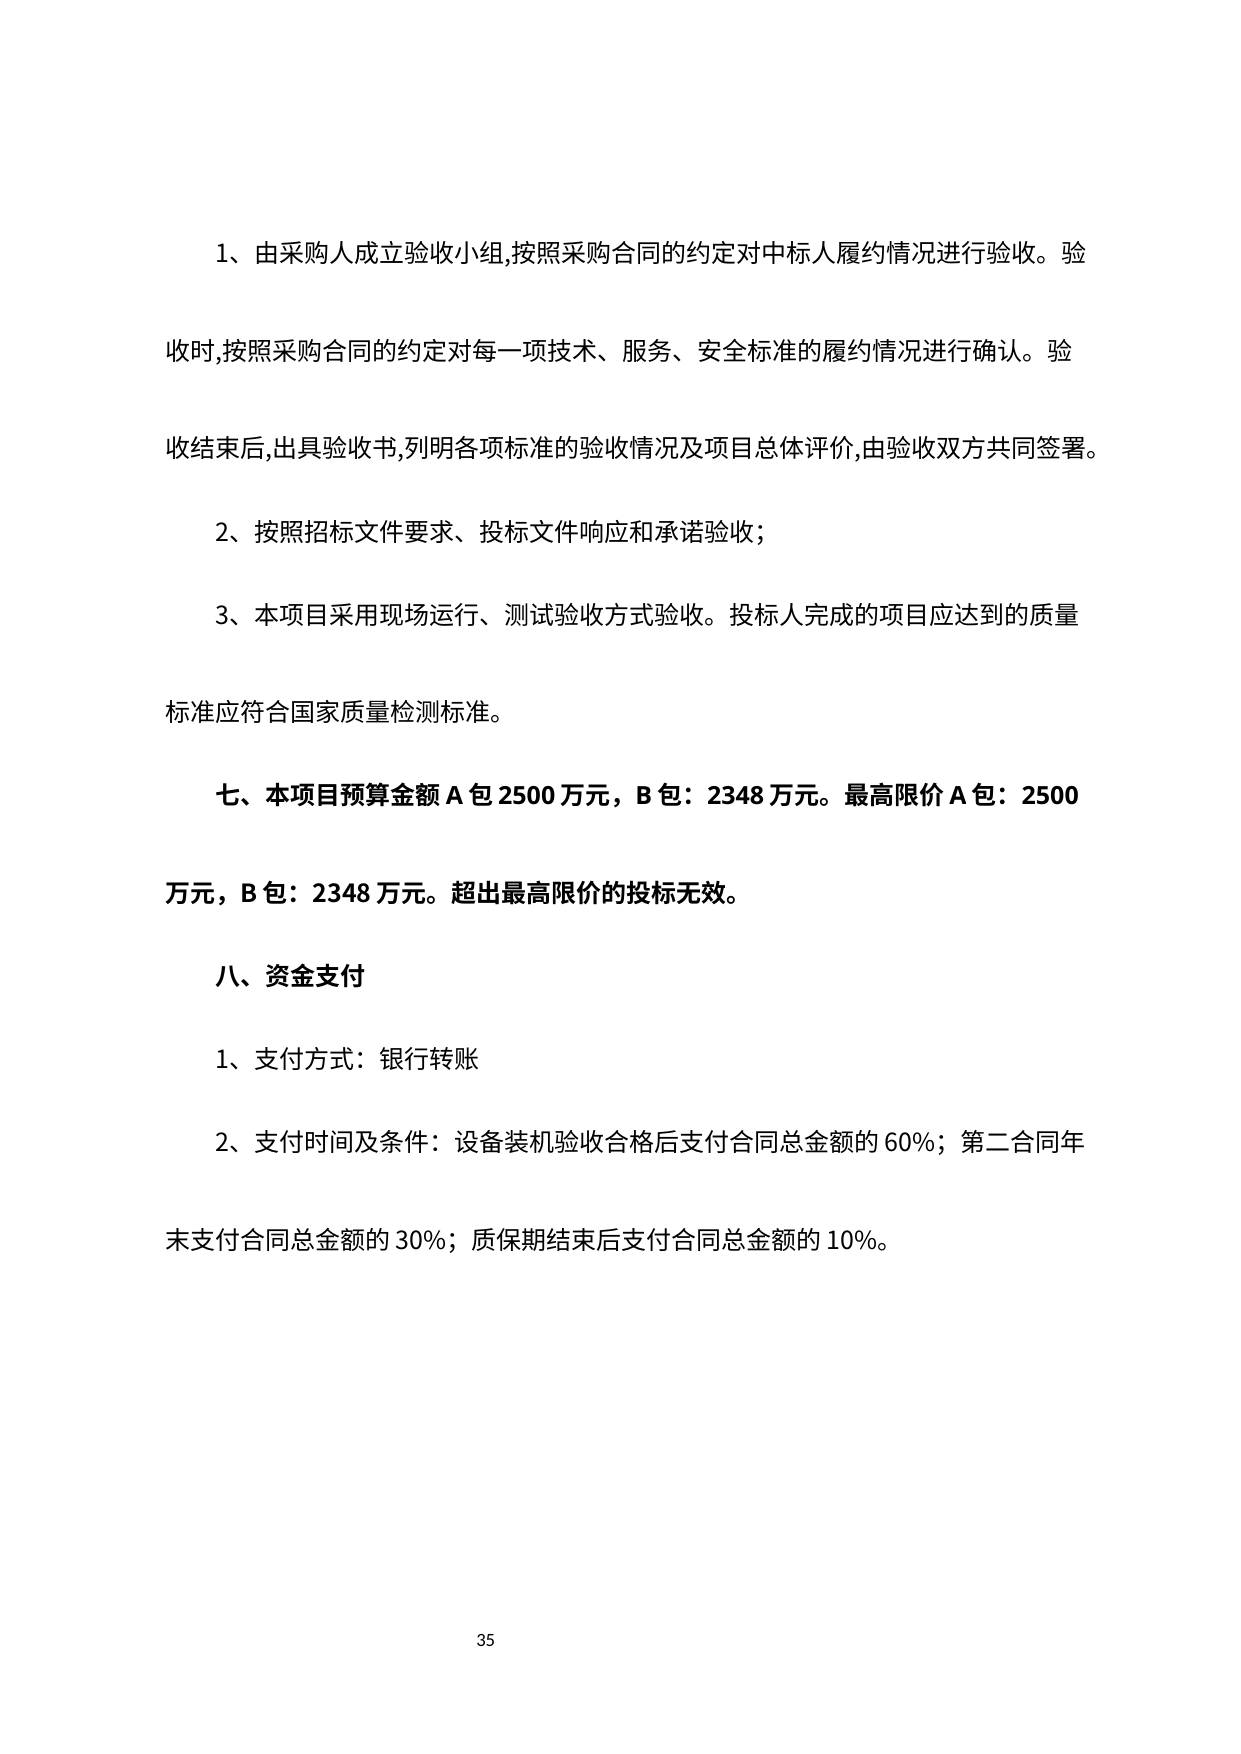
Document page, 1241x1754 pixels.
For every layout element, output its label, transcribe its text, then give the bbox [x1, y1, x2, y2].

text 2、支付时间及条件：设备装机验收合格后支付合同总金额的60%；第二合同年末支付合同总金额的30%；质保期结束后支付合同总金额的10%。 [165, 1108, 1087, 1271]
text 七、本项目预算金额A包2500万元，B包：2348万元。最高限价A包：2500万元，B包：2348万元。超出最高限价的投标无效。 [165, 761, 1087, 924]
text 1、由采购人成立验收小组,按照采购合同的约定对中标人履约情况进行验收。验收时,按照采购合同的约定对每一项技术、服务、安全标准的履约情况进行确认。验收结束后,出具验收书,列明各项标准的验收情况及项目总体评价,由验收双方共同签署。 [165, 219, 1087, 479]
text 八、资金支付 [165, 942, 1087, 1007]
text 3、本项目采用现场运行、测试验收方式验收。投标人完成的项目应达到的质量标准应符合国家质量检测标准。 [165, 581, 1087, 743]
text 1、支付方式：银行转账 [165, 1025, 1087, 1090]
text 2、按照招标文件要求、投标文件响应和承诺验收； [165, 498, 1087, 563]
